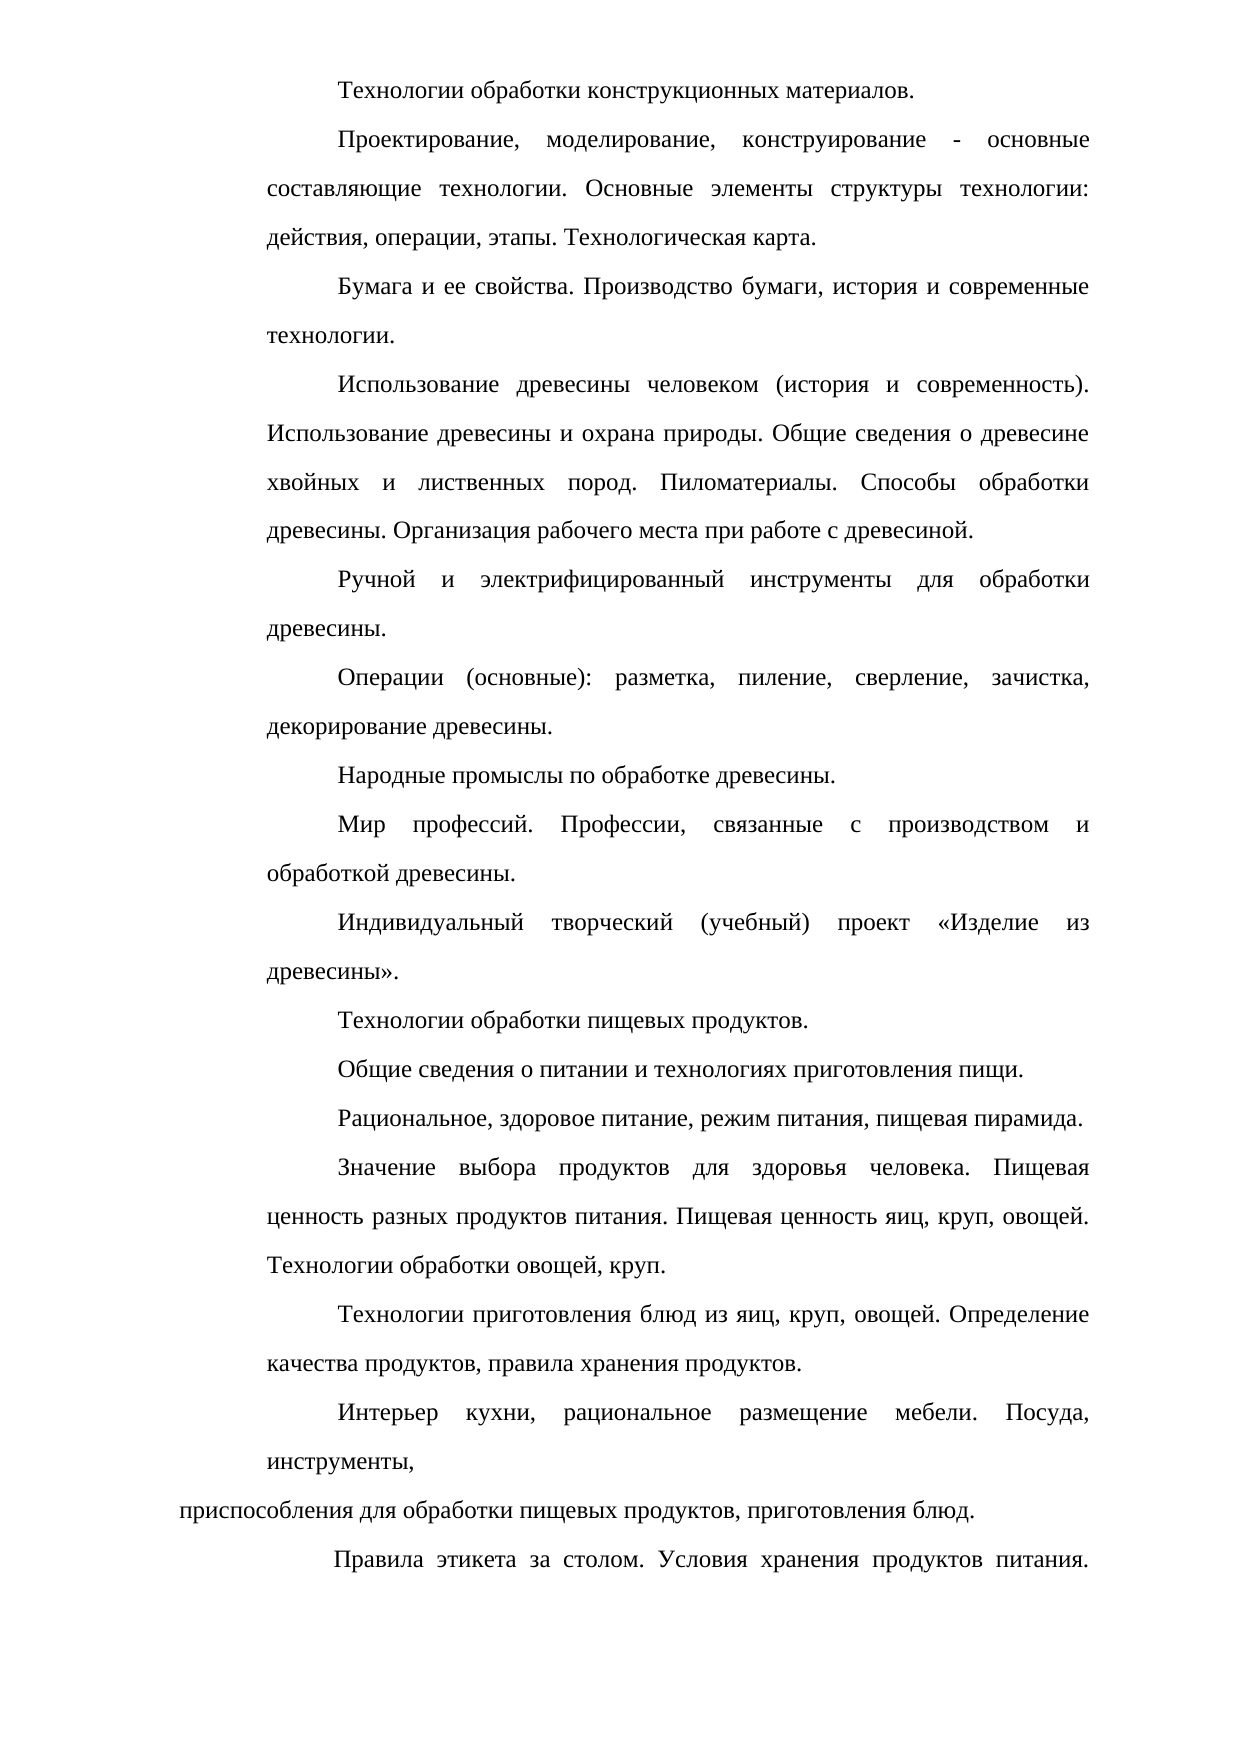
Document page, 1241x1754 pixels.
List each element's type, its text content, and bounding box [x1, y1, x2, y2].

text Бумага и ее свойства. Производство бумаги, история и современные технологии. [267, 255, 1090, 353]
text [262, 1528, 1090, 1577]
text Ручной и электрифицированный инструменты для обработки древесины. [267, 549, 1090, 647]
text Интерьер кухни, рациональное размещение мебели. Посуда, инструменты, [267, 1381, 1090, 1479]
text Общие сведения о питании и технологиях приготовления пищи. [267, 1038, 1090, 1087]
text Использование древесины человеком (история и современность). Использование древесины и охрана природы. Общие сведения о древесине хвойных и лиственных пород. Пиломатериалы. Способы обработки древесины. Организация рабочего места при работе с древесиной. [267, 353, 1090, 549]
text Значение выбора продуктов для здоровья человека. Пищевая ценность разных продуктов питания. Пищевая ценность яиц, круп, овощей. Технологии обработки овощей, круп. [267, 1136, 1090, 1283]
text Проектирование, моделирование, конструирование - основные составляющие технологии. Основные элементы структуры технологии: действия, операции, этапы. Технологическая карта. [267, 108, 1090, 255]
text Рациональное, здоровое питание, режим питания, пищевая пирамида. [267, 1087, 1090, 1136]
text Технологии обработки конструкционных материалов. [267, 59, 1090, 108]
text Народные промыслы по обработке древесины. [267, 744, 1090, 793]
text приспособления для обработки пищевых продуктов, приготовления блюд. [179, 1479, 1090, 1528]
text Технологии обработки пищевых продуктов. [267, 989, 1090, 1038]
text Технологии приготовления блюд из яиц, круп, овощей. Определение качества продуктов, правила хранения продуктов. [267, 1283, 1090, 1381]
text Мир профессий. Профессии, связанные с производством и обработкой древесины. [267, 793, 1090, 891]
text Индивидуальный творческий (учебный) проект «Изделие из древесины». [267, 891, 1090, 989]
text Операции (основные): разметка, пиление, сверление, зачистка, декорирование древесины. [267, 647, 1090, 744]
